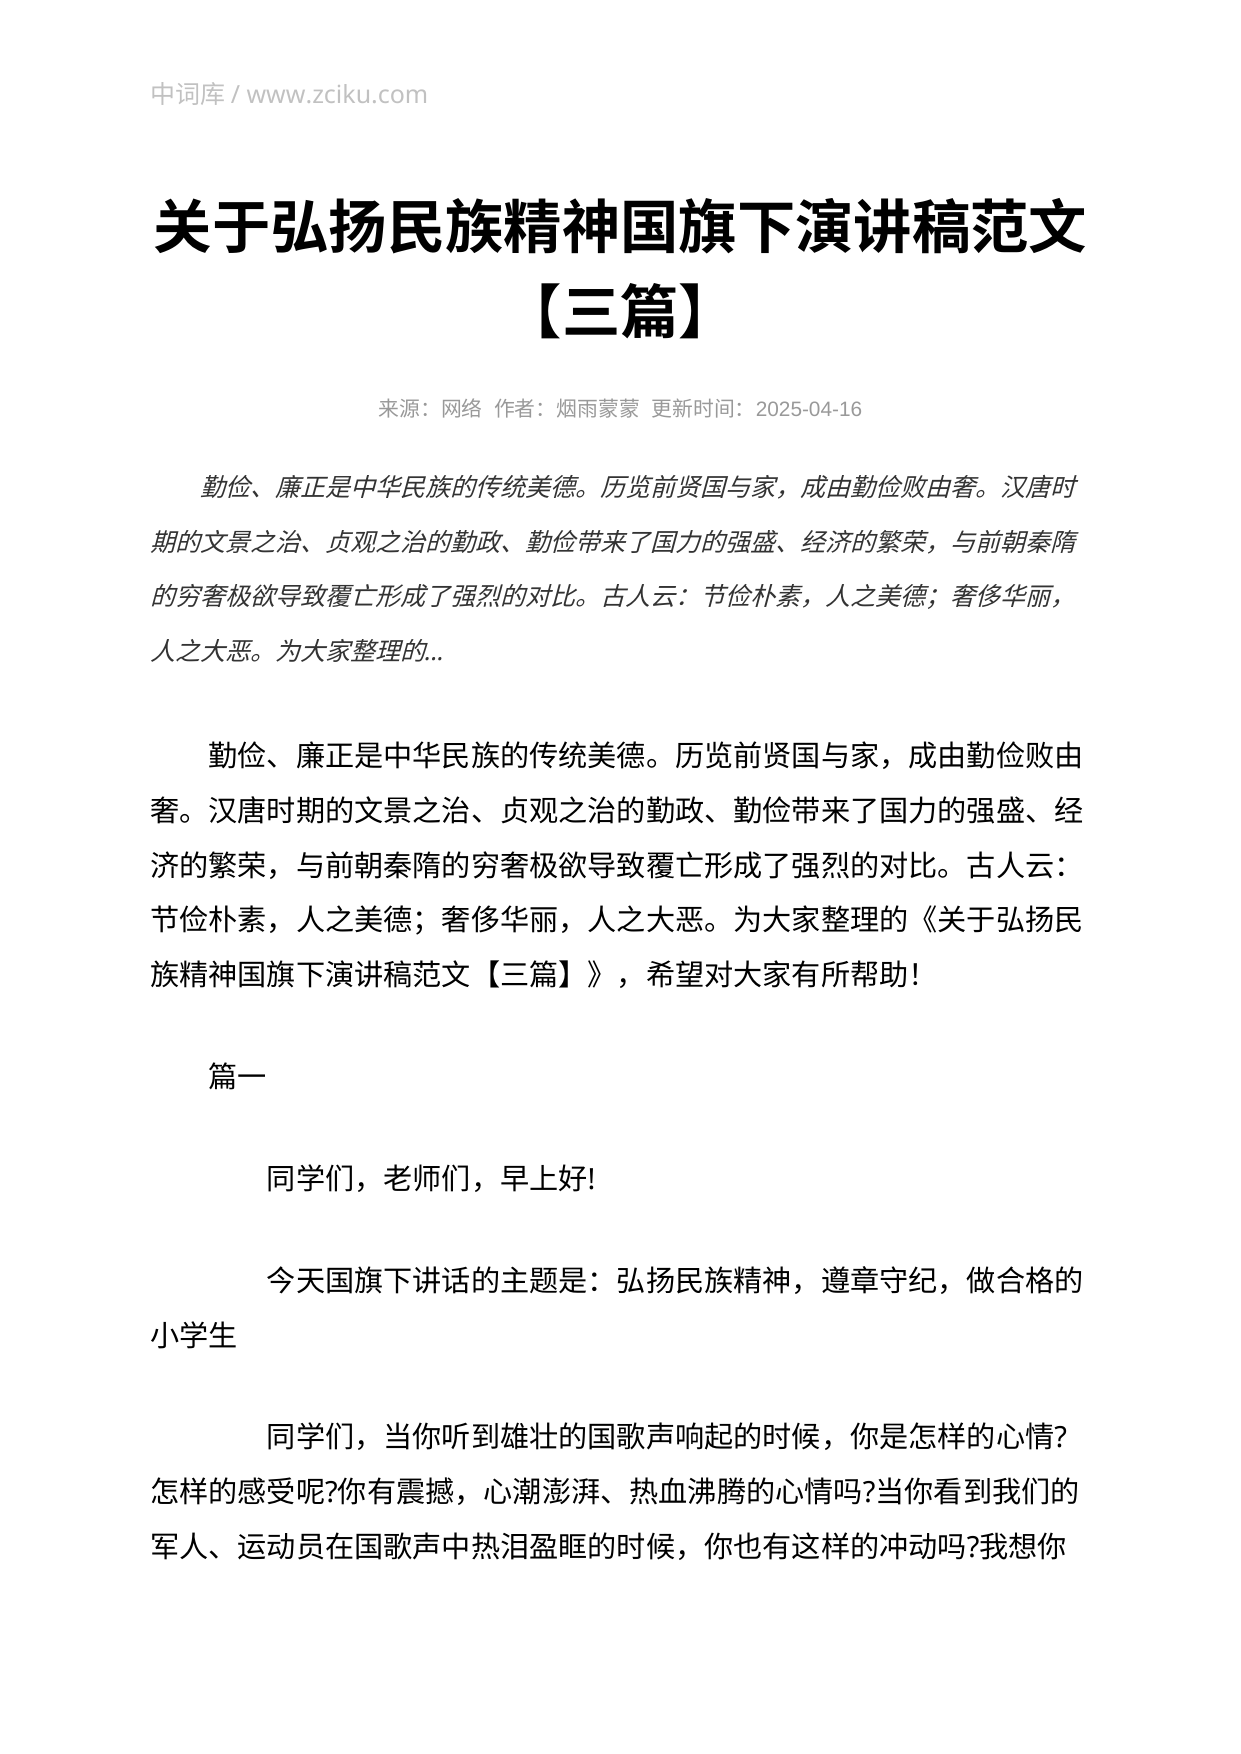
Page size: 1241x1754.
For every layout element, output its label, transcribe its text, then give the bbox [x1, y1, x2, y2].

text 勤俭、廉正是中华民族的传统美德。历览前贤国与家，成由勤俭败由奢。汉唐时期的文景之治、贞观之治的勤政、勤俭带来了国力的强盛、经济的繁荣，与前朝秦隋的穷奢极欲导致覆亡形成了强烈的对比。古人云：节俭朴素，人之美德；奢侈华丽，人之大恶。为大家整理的《关于弘扬民族精神国旗下演讲稿范文【三篇】》，希望对大家有所帮助！ [150, 732, 1090, 994]
text 今天国旗下讲话的主题是：弘扬民族精神，遵章守纪，做合格的小学生 [150, 1257, 1090, 1354]
text 篇一 [150, 1054, 1090, 1096]
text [150, 1414, 1090, 1566]
text 勤俭、廉正是中华民族的传统美德。历览前贤国与家，成由勤俭败由奢。汉唐时期的文景之治、贞观之治的勤政、勤俭带来了国力的强盛、经济的繁荣，与前朝秦隋的穷奢极欲导致覆亡形成了强烈的对比。古人云：节俭朴素，人之美德；奢侈华丽，人之大恶。为大家整理的... [150, 468, 1090, 667]
subtitle 关于弘扬民族精神国旗下演讲稿范文【三篇】 [150, 181, 1090, 350]
text 同学们，老师们，早上好! [150, 1155, 1090, 1198]
text 来源：网络 作者：烟雨蒙蒙 更新时间：2025-04-16 [150, 397, 1090, 421]
